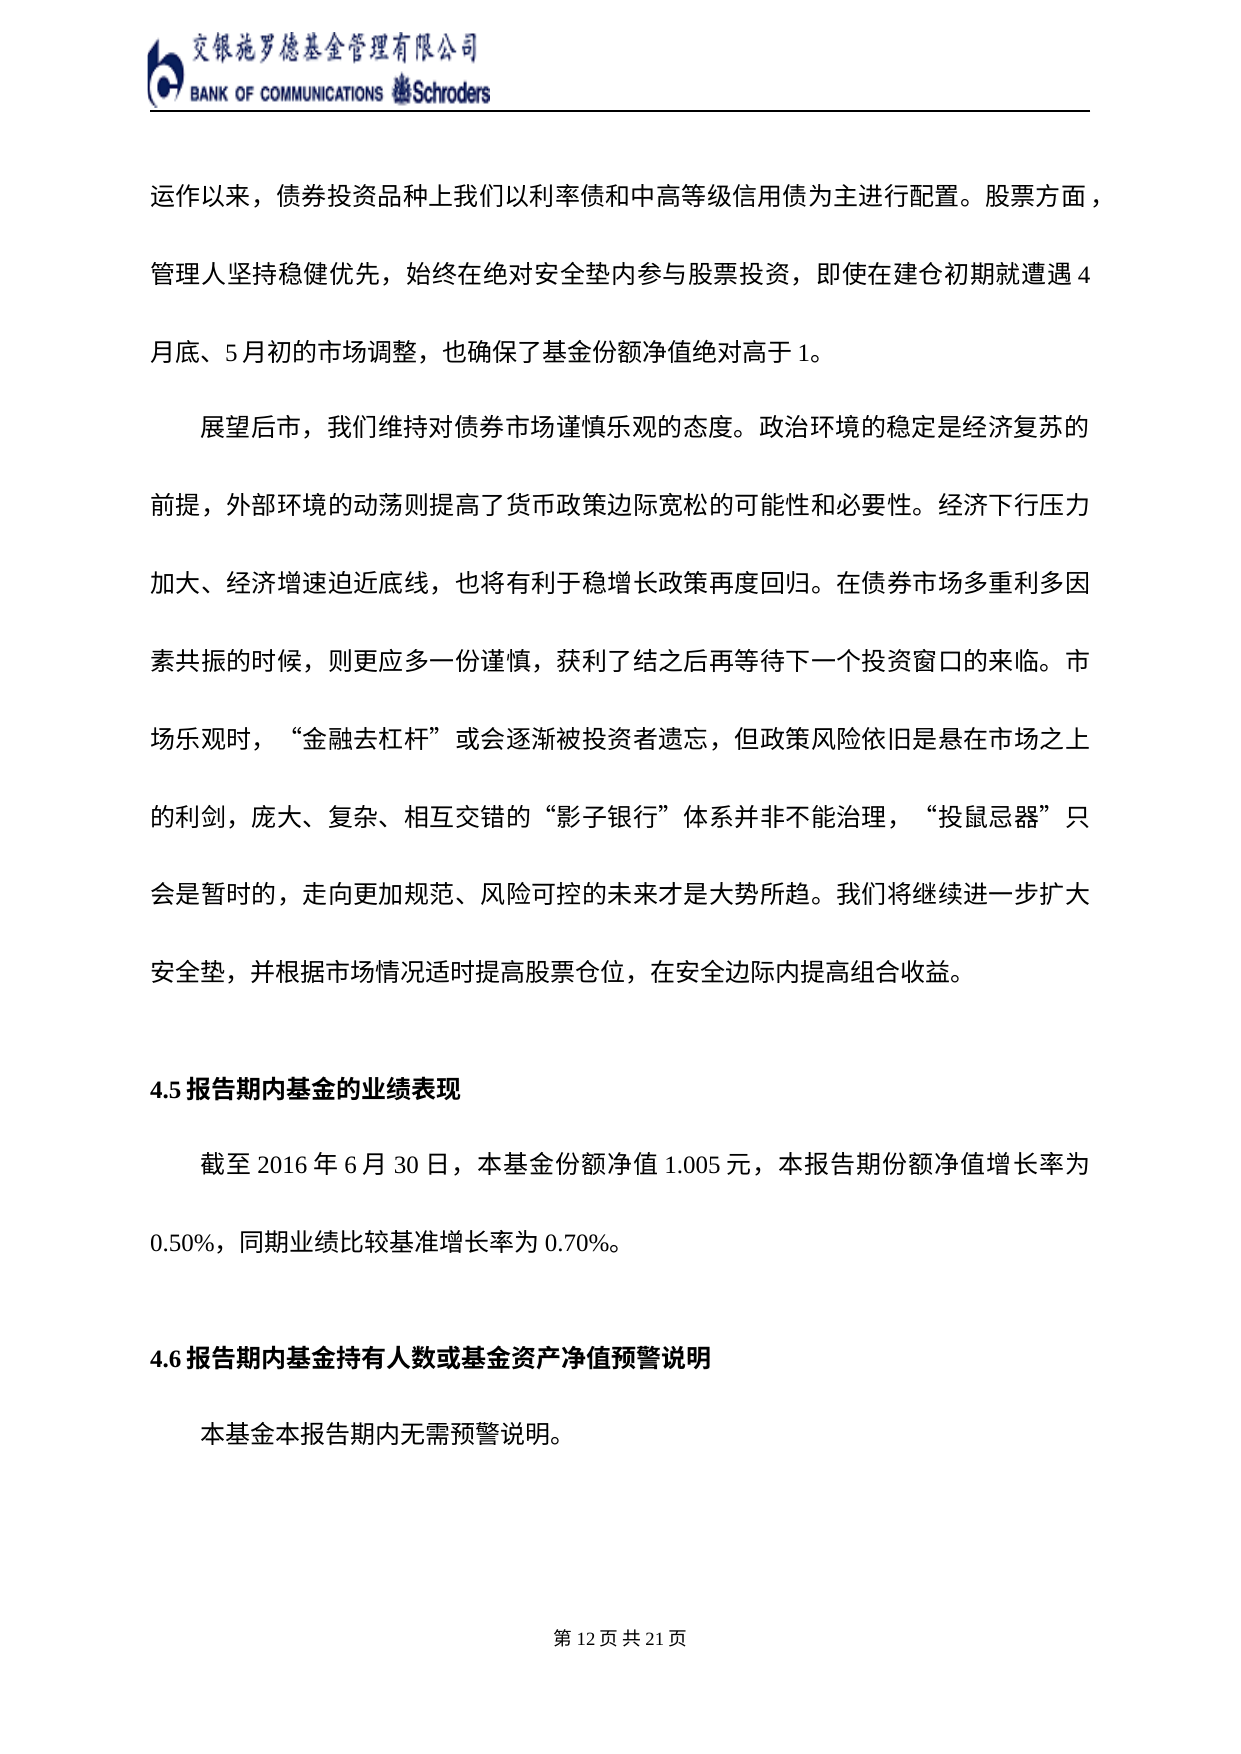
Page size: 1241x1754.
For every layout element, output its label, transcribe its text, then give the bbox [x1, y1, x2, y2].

text 展望后市，我们维持对债券市场谨慎乐观的态度。政治环境的稳定是经济复苏的前提，外部环境的动荡则提高了货币政策边际宽松的可能性和必要性。经济下行压力加大、经济增速迫近底线，也将有利于稳增长政策再度回归。在债券市场多重利多因素共振的时候，则更应多一份谨慎，获利了结之后再等待下一个投资窗口的来临。市场乐观时，“金融去杠杆”或会逐渐被投资者遗忘，但政策风险依旧是悬在市场之上的利剑，庞大、复杂、相互交错的“影子银行”体系并非不能治理，“投鼠忌器”只会是暂时的，走向更加规范、风险可控的未来才是大势所趋。我们将继续进一步扩大安全垫，并根据市场情况适时提高股票仓位，在安全边际内提高组合收益。 [150, 393, 1090, 1003]
text 截至2016年6月30日，本基金份额净值1.005元，本报告期份额净值增长率为0.50%，同期业绩比较基准增长率为0.70%。 [150, 1130, 1090, 1273]
picture [147, 32, 490, 108]
text 4.6报告期内基金持有人数或基金资产净值预警说明 [150, 1324, 1090, 1389]
text 4.5报告期内基金的业绩表现 [150, 1055, 1090, 1120]
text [150, 162, 1090, 383]
text 本基金本报告期内无需预警说明。 [150, 1400, 1090, 1465]
